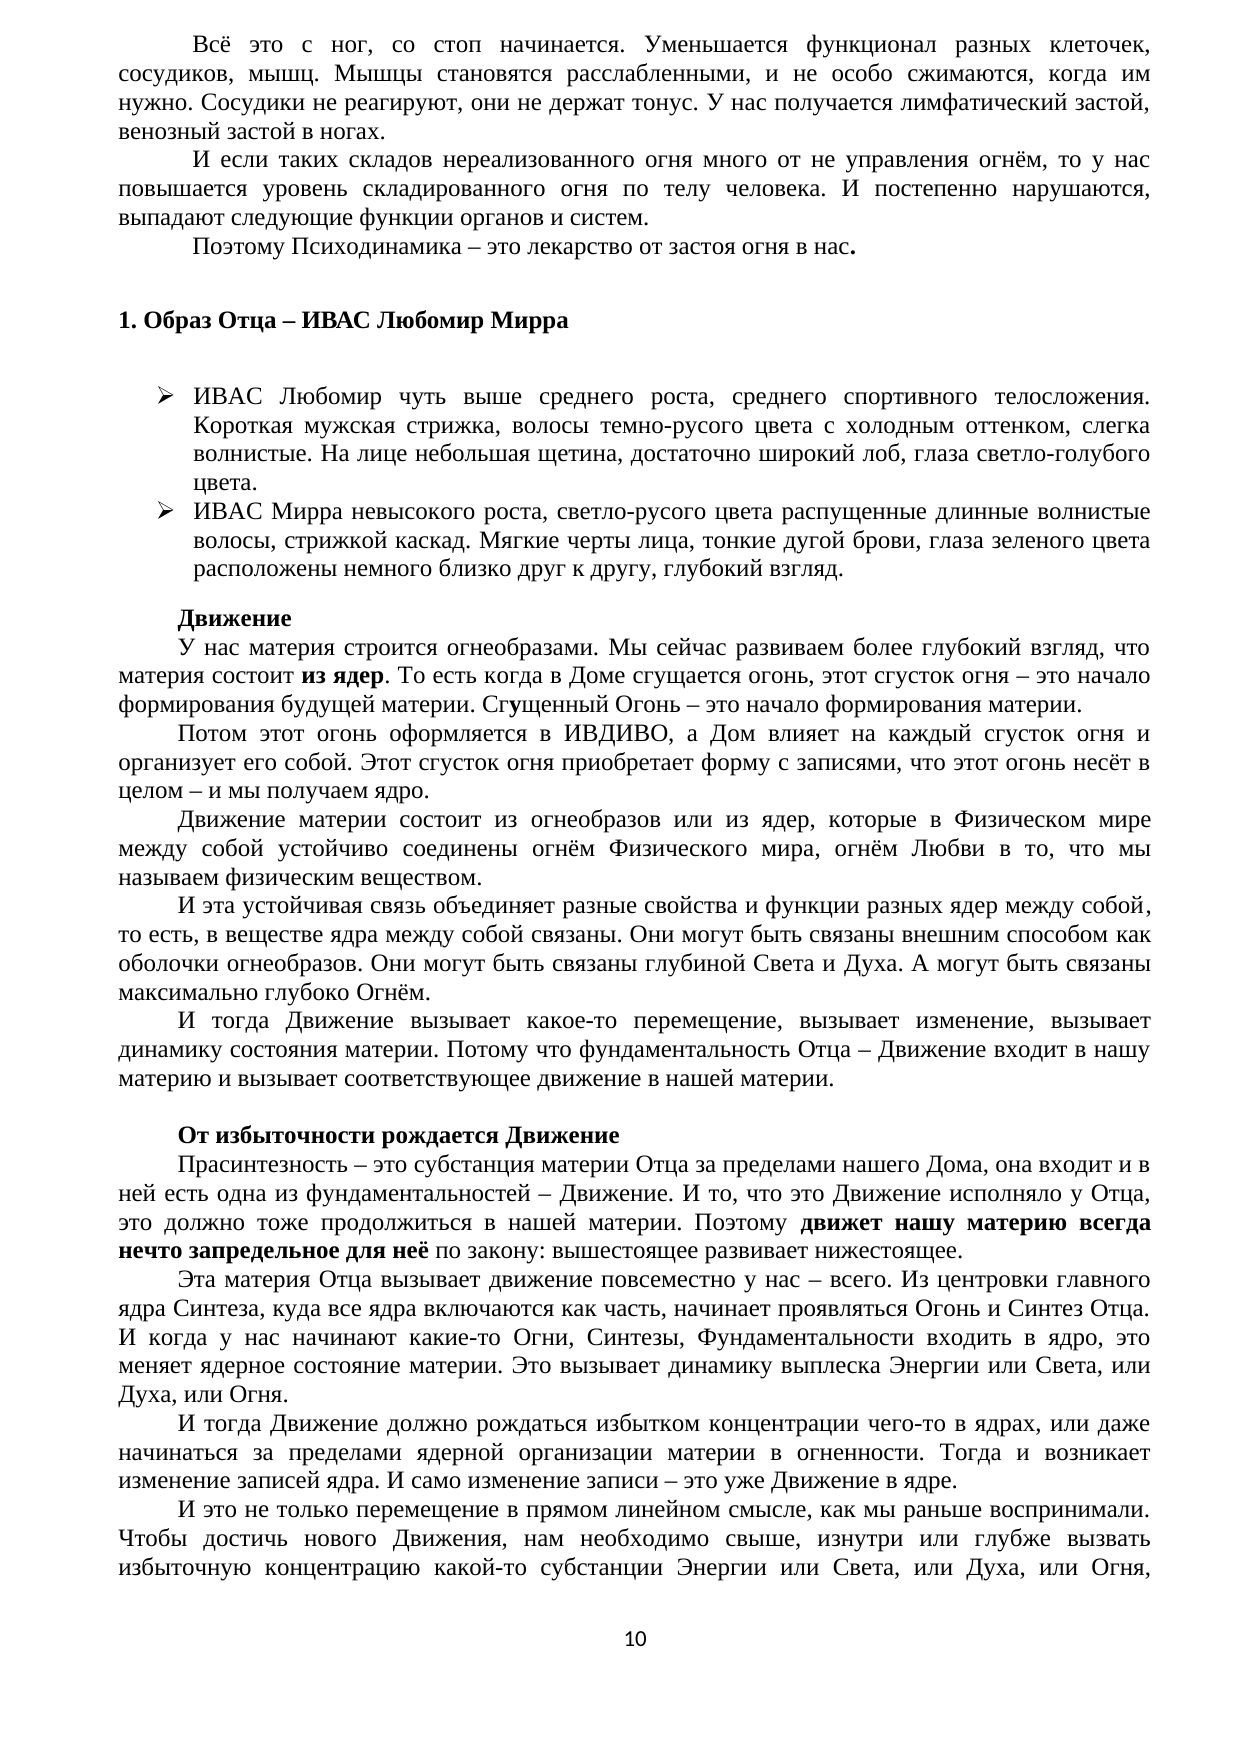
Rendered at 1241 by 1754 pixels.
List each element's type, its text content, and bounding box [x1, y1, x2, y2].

text И тогда Движение должно рождаться избытком концентрации чего-то в ядрах, или даже начинаться за пределами ядерной организации материи в огненности. Тогда и возникает изменение записей ядра. И само изменение записи – это уже Движение в ядре. [118, 1408, 1152, 1494]
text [118, 1494, 1152, 1581]
text И эта устойчивая связь объединяет разные свойства и функции разных ядер между собой, то есть, в веществе ядра между собой связаны. Они могут быть связаны внешним способом как оболочки огнеобразов. Они могут быть связаны глубиной Света и Духа. А могут быть связаны максимально глубоко Огнём. [118, 891, 1152, 1006]
text И тогда Движение вызывает какое-то перемещение, вызывает изменение, вызывает динамику состояния материи. Потому что фундаментальность Отца – Движение входит в нашу материю и вызывает соответствующее движение в нашей материи. [118, 1006, 1152, 1092]
text Потом этот огонь оформляется в ИВДИВО, а Дом влияет на каждый сгусток огня и организует его собой. Этот сгусток огня приобретает форму с записями, что этот огонь несёт в целом – и мы получаем ядро. [118, 718, 1152, 804]
list ИВАС Мирра невысокого роста, светло-русого цвета распущенные длинные волнистые волосы, стрижкой каскад. Мягкие черты лица, тонкие дугой брови, глаза зеленого цвета расположены немного близко друг к другу, глубокий взгляд. [156, 496, 1152, 582]
subtitle 1. Образ Отца – ИВАС Любомир Мирра [118, 305, 1152, 334]
text Эта материя Отца вызывает движение повсеместно у нас – всего. Из центровки главного ядра Синтеза, куда все ядра включаются как часть, начинает проявляться Огонь и Синтез Отца. И когда у нас начинают какие-то Огни, Синтезы, Фундаментальности входить в ядро, это меняет ядерное состояние материи. Это вызывает динамику выплеска Энергии или Света, или Духа, или Огня. [118, 1264, 1152, 1408]
text Прасинтезность – это субстанция материи Отца за пределами нашего Дома, она входит и в ней есть одна из фундаментальностей – Движение. И то, что это Движение исполняло у Отца, это должно тоже продолжиться в нашей материи. Поэтому движет нашу материю всегда нечто запредельное для неё по закону: вышестоящее развивает нижестоящее. [118, 1149, 1152, 1264]
text От избыточности рождается Движение [118, 1121, 1152, 1149]
text Движение [118, 603, 1152, 632]
text Движение материи состоит из огнеобразов или из ядер, которые в Физическом мире между собой устойчиво соединены огнём Физического мира, огнём Любви в то, что мы называем физическим веществом. [118, 804, 1152, 891]
text У нас материя строится огнеобразами. Мы сейчас развиваем более глубокий взгляд, что материя состоит из ядер. То есть когда в Доме сгущается огонь, этот сгусток огня – это начало формирования будущей материи. Сгущенный Огонь – это начало формирования материи. [118, 632, 1152, 718]
text Поэтому Психодинамика – это лекарство от застоя огня в нас. [118, 231, 1152, 259]
list ИВАС Любомир чуть выше среднего роста, среднего спортивного телосложения. Короткая мужская стрижка, волосы темно-русого цвета с холодным оттенком, слегка волнистые. На лице небольшая щетина, достаточно широкий лоб, глаза светло-голубого цвета. [156, 381, 1152, 496]
text Всё это с ног, со стоп начинается. Уменьшается функционал разных клеточек, сосудиков, мышц. Мышцы становятся расслабленными, и не особо сжимаются, когда им нужно. Сосудики не реагируют, они не держат тонус. У нас получается лимфатический застой, венозный застой в ногах. [118, 29, 1152, 144]
text И если таких складов нереализованного огня много от не управления огнём, то у нас повышается уровень складированного огня по телу человека. И постепенно нарушаются, выпадают следующие функции органов и систем. [118, 144, 1152, 231]
